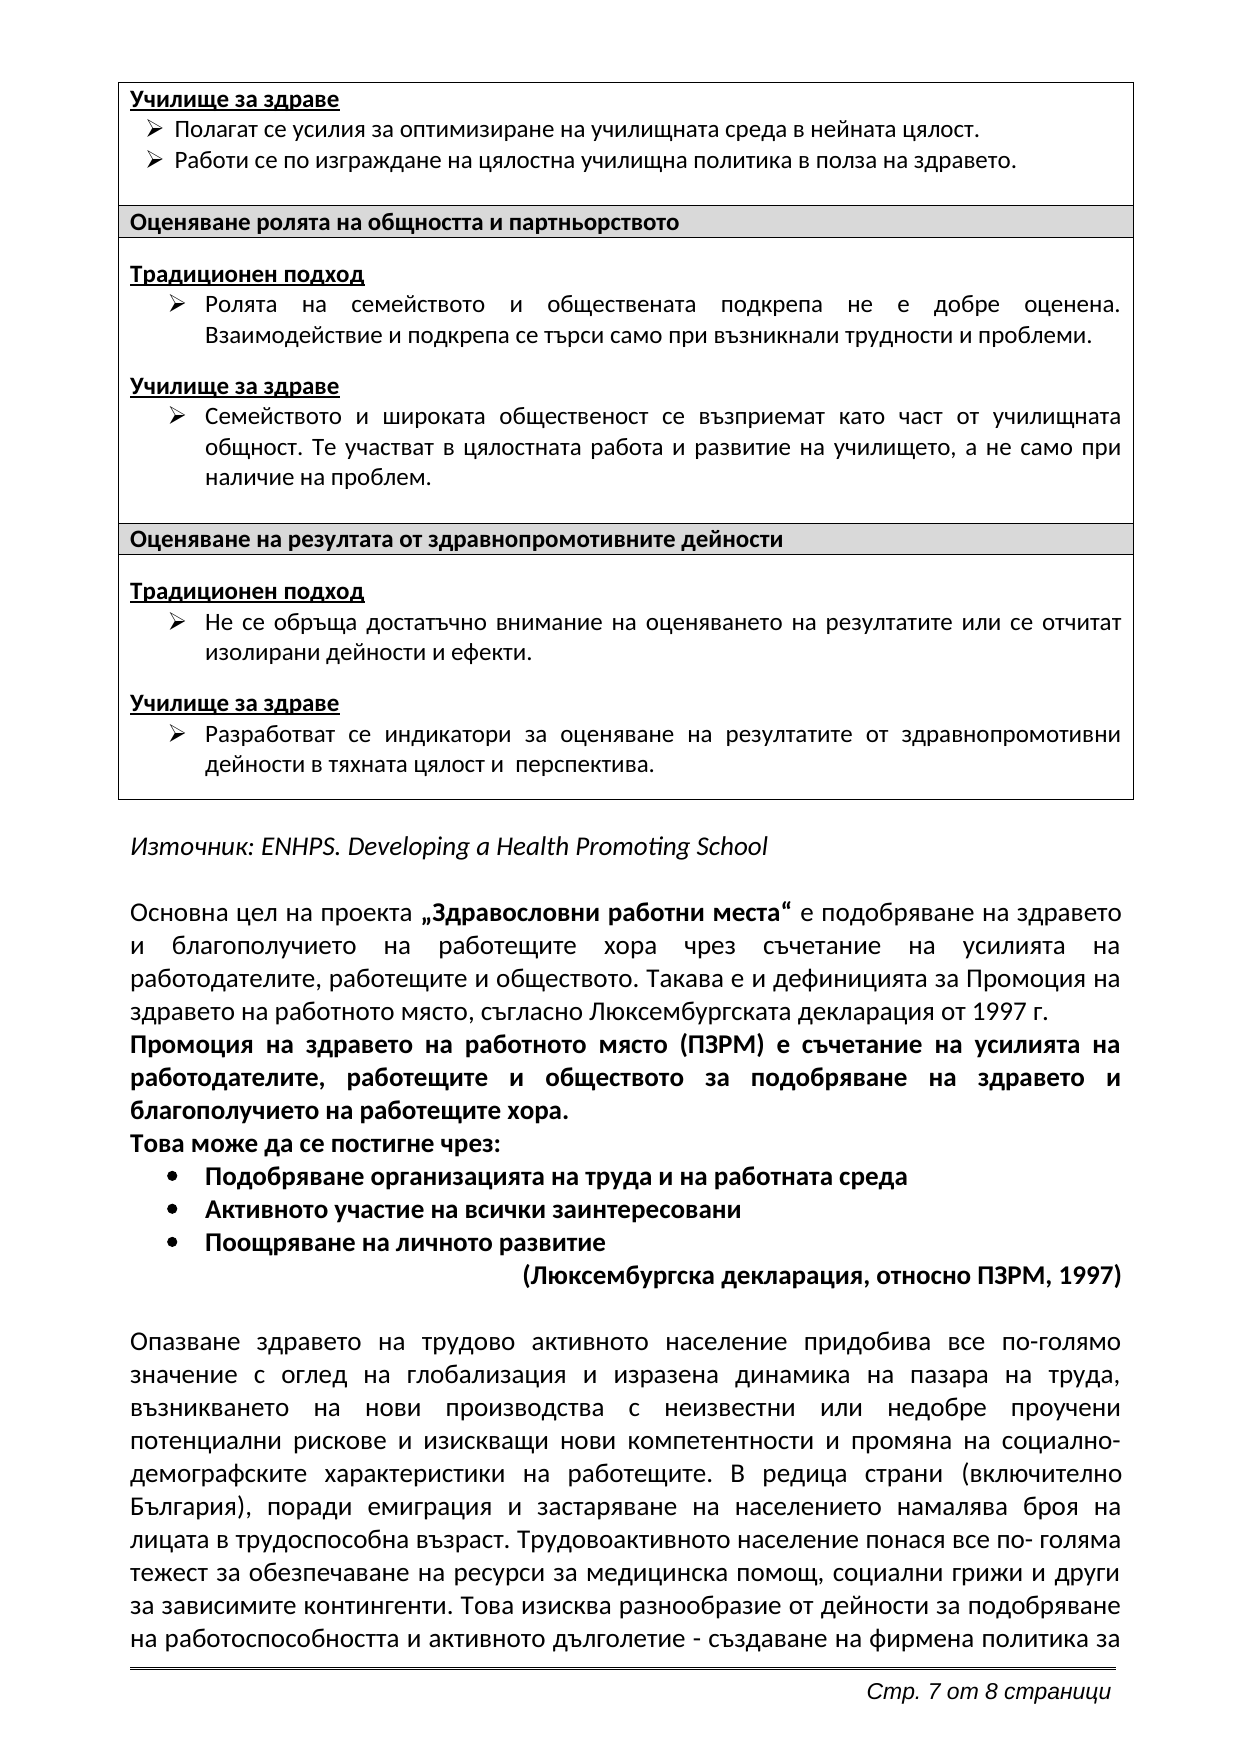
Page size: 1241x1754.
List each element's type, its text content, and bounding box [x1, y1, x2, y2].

text Основна цел на проекта „Здравословни работни места“ е подобряване на здравето и благополучието на работещите хора чрез съчетание на усилията на работодателите, работещите и обществото. Такава е и дефиницията за Промоция на здравето на работното място, съгласно Люксембургската декларация от 1997 г. [130, 895, 1122, 1027]
text Това може да се постигне чрез: [130, 1126, 1122, 1159]
text (Люксембургска декларация, относно ПЗРМ, 1997) [130, 1258, 1122, 1291]
text Промоция на здравето на работното място (ПЗРМ) е съчетание на усилията на работодателите, работещите и обществото за подобряване на здравето и благополучието на работещите хора. [130, 1027, 1122, 1126]
table_cell Традиционен подход Ролята на семейството и обществената подкрепа не е добре оценена. Взаимодействие и подкрепа се търси само при възникнали трудности и проблеми. Училище за здраве Семейството и широката общественост се възприемат като част от училищната общност. Те участват в цялостната работа и развитие на училището, а не само при наличие на проблем. [119, 238, 1133, 522]
table_cell Оценяване ролята на общността и партньорството [119, 206, 1133, 237]
list Поощряване на личното развитие [167, 1225, 1122, 1258]
table_cell Традиционен подход Не се обръща достатъчно внимание на оценяването на резултатите или се отчитат изолирани дейности и ефекти. Училище за здраве Разработват се индикатори за оценяване на резултатите от здравнопромотивни дейности в тяхната цялост и перспектива. [119, 555, 1133, 799]
text Източник: ENHPS. Developing a Health Promoting School [130, 829, 1122, 862]
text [130, 1324, 1122, 1654]
list Активното участие на всички заинтересовани [167, 1192, 1122, 1225]
table_cell Оценяване на резултата от здравнопромотивните дейности [119, 524, 1133, 554]
list Подобряване организацията на труда и на работната среда [167, 1159, 1122, 1192]
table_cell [119, 83, 1133, 205]
